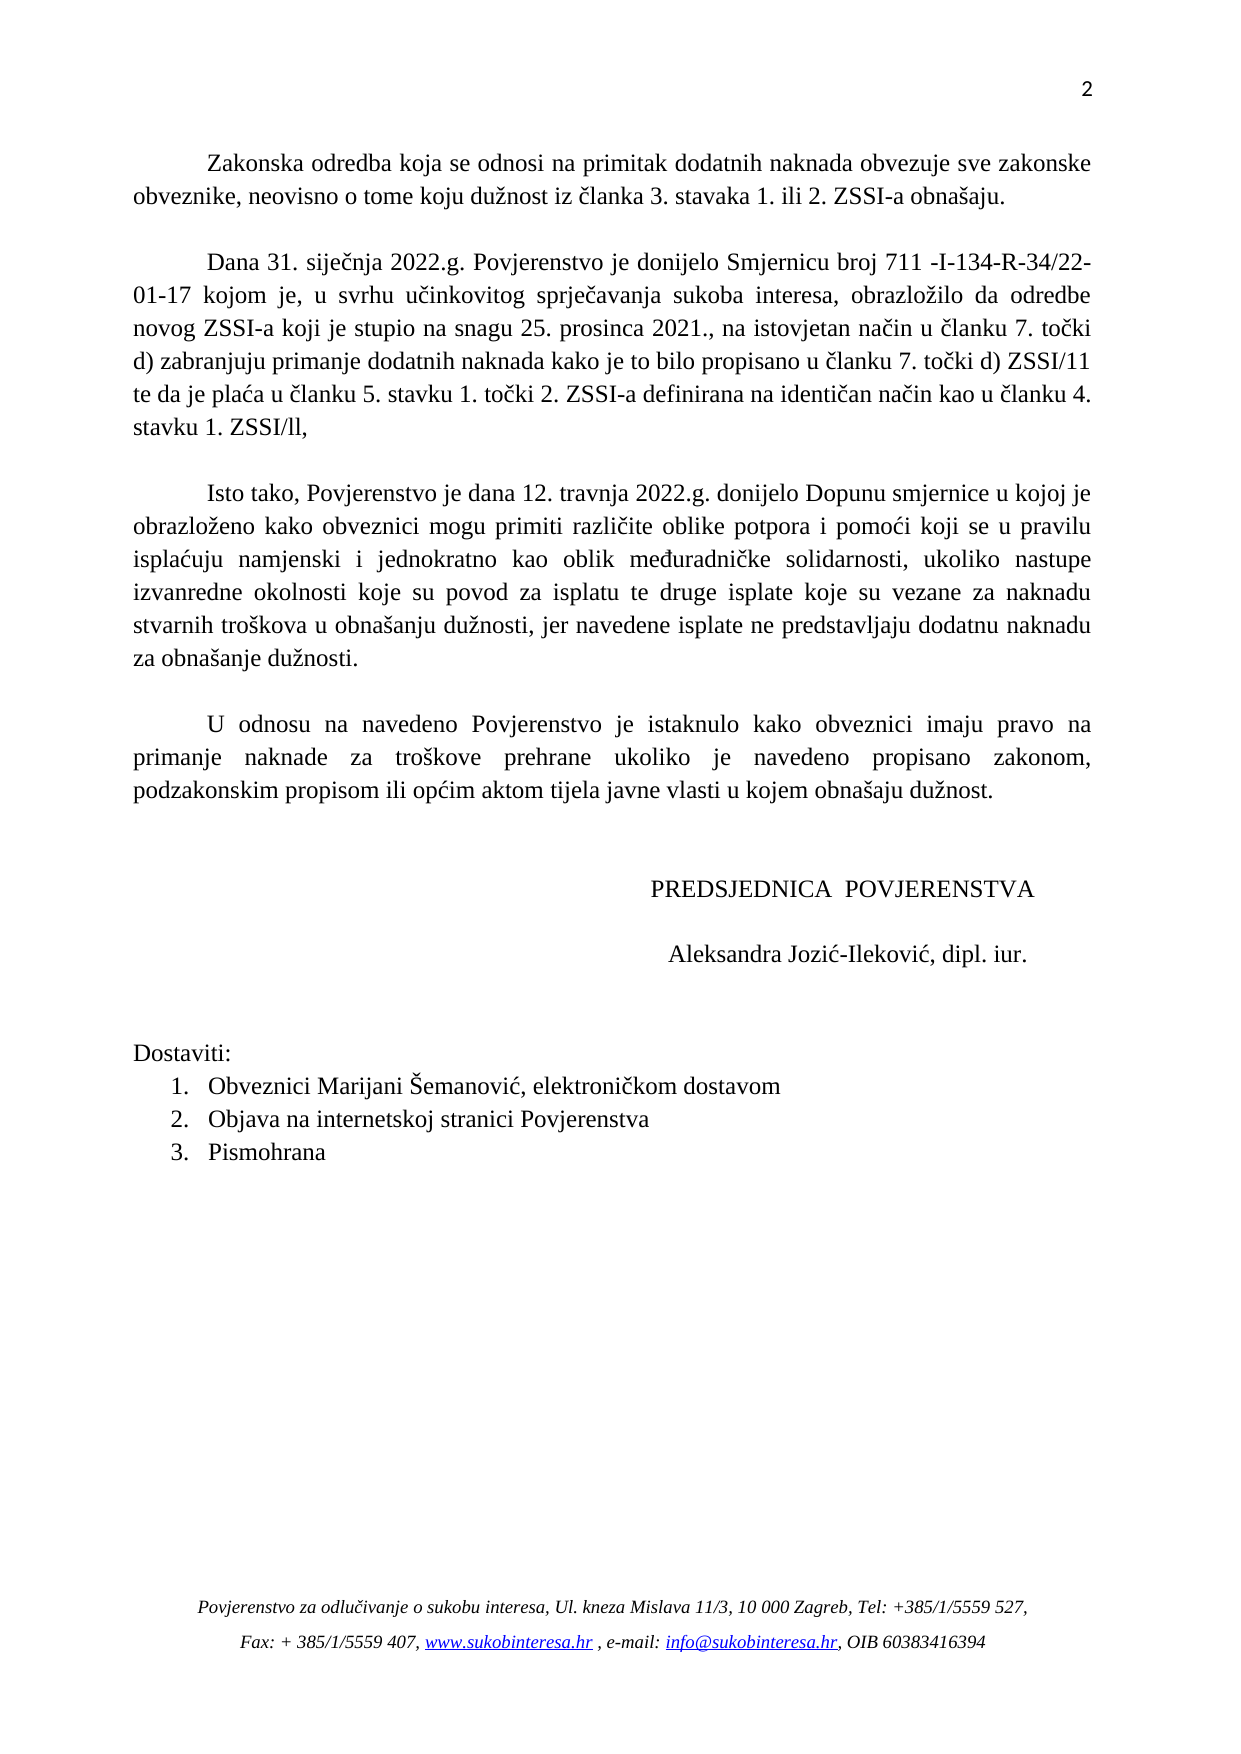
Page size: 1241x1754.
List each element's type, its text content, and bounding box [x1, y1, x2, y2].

text U odnosu na navedeno Povjerenstvo je istaknulo kako obveznici imaju pravo na primanje naknade za troškove prehrane ukoliko je navedeno propisano zakonom, podzakonskim propisom ili općim aktom tijela javne vlasti u kojem obnašaju dužnost. [133, 709, 1092, 804]
text Dostaviti: [133, 1038, 1092, 1067]
text Aleksandra Jozić-Ileković, dipl. iur. [575, 939, 1092, 968]
text Isto tako, Povjerenstvo je dana 12. travnja 2022.g. donijelo Dopunu smjernice u kojoj je obrazloženo kako obveznici mogu primiti različite oblike potpora i pomoći koji se u pravilu isplaćuju namjenski i jednokratno kao oblik međuradničke solidarnosti, ukoliko nastupe izvanredne okolnosti koje su povod za isplatu te druge isplate koje su vezane za naknadu stvarnih troškova u obnašanju dužnosti, jer navedene isplate ne predstavljaju dodatnu naknadu za obnašanje dužnosti. [133, 478, 1092, 672]
text Dana 31. siječnja 2022.g. Povjerenstvo je donijelo Smjernicu broj 711 -I-134-R-34/22-01-17 kojom je, u svrhu učinkovitog sprječavanja sukoba interesa, obrazložilo da odredbe novog ZSSI-a koji je stupio na snagu 25. prosinca 2021., na istovjetan način u članku 7. točki d) zabranjuju primanje dodatnih naknada kako je to bilo propisano u članku 7. točki d) ZSSI/11 te da je plaća u članku 5. stavku 1. točki 2. ZSSI-a definirana na identičan način kao u članku 4. stavku 1. ZSSI/ll, [133, 247, 1092, 441]
text Zakonska odredba koja se odnosi na primitak dodatnih naknada obvezuje sve zakonske obveznike, neovisno o tome koju dužnost iz članka 3. stavaka 1. ili 2. ZSSI-a obnašaju. [133, 148, 1092, 209]
list Objava na internetskoj stranici Povjerenstva [170, 1104, 1092, 1133]
list Obveznici Marijani Šemanović, elektroničkom dostavom [170, 1071, 1092, 1100]
text PREDSJEDNICA POVJERENSTVA [133, 874, 1092, 903]
list Pismohrana [170, 1137, 1033, 1166]
